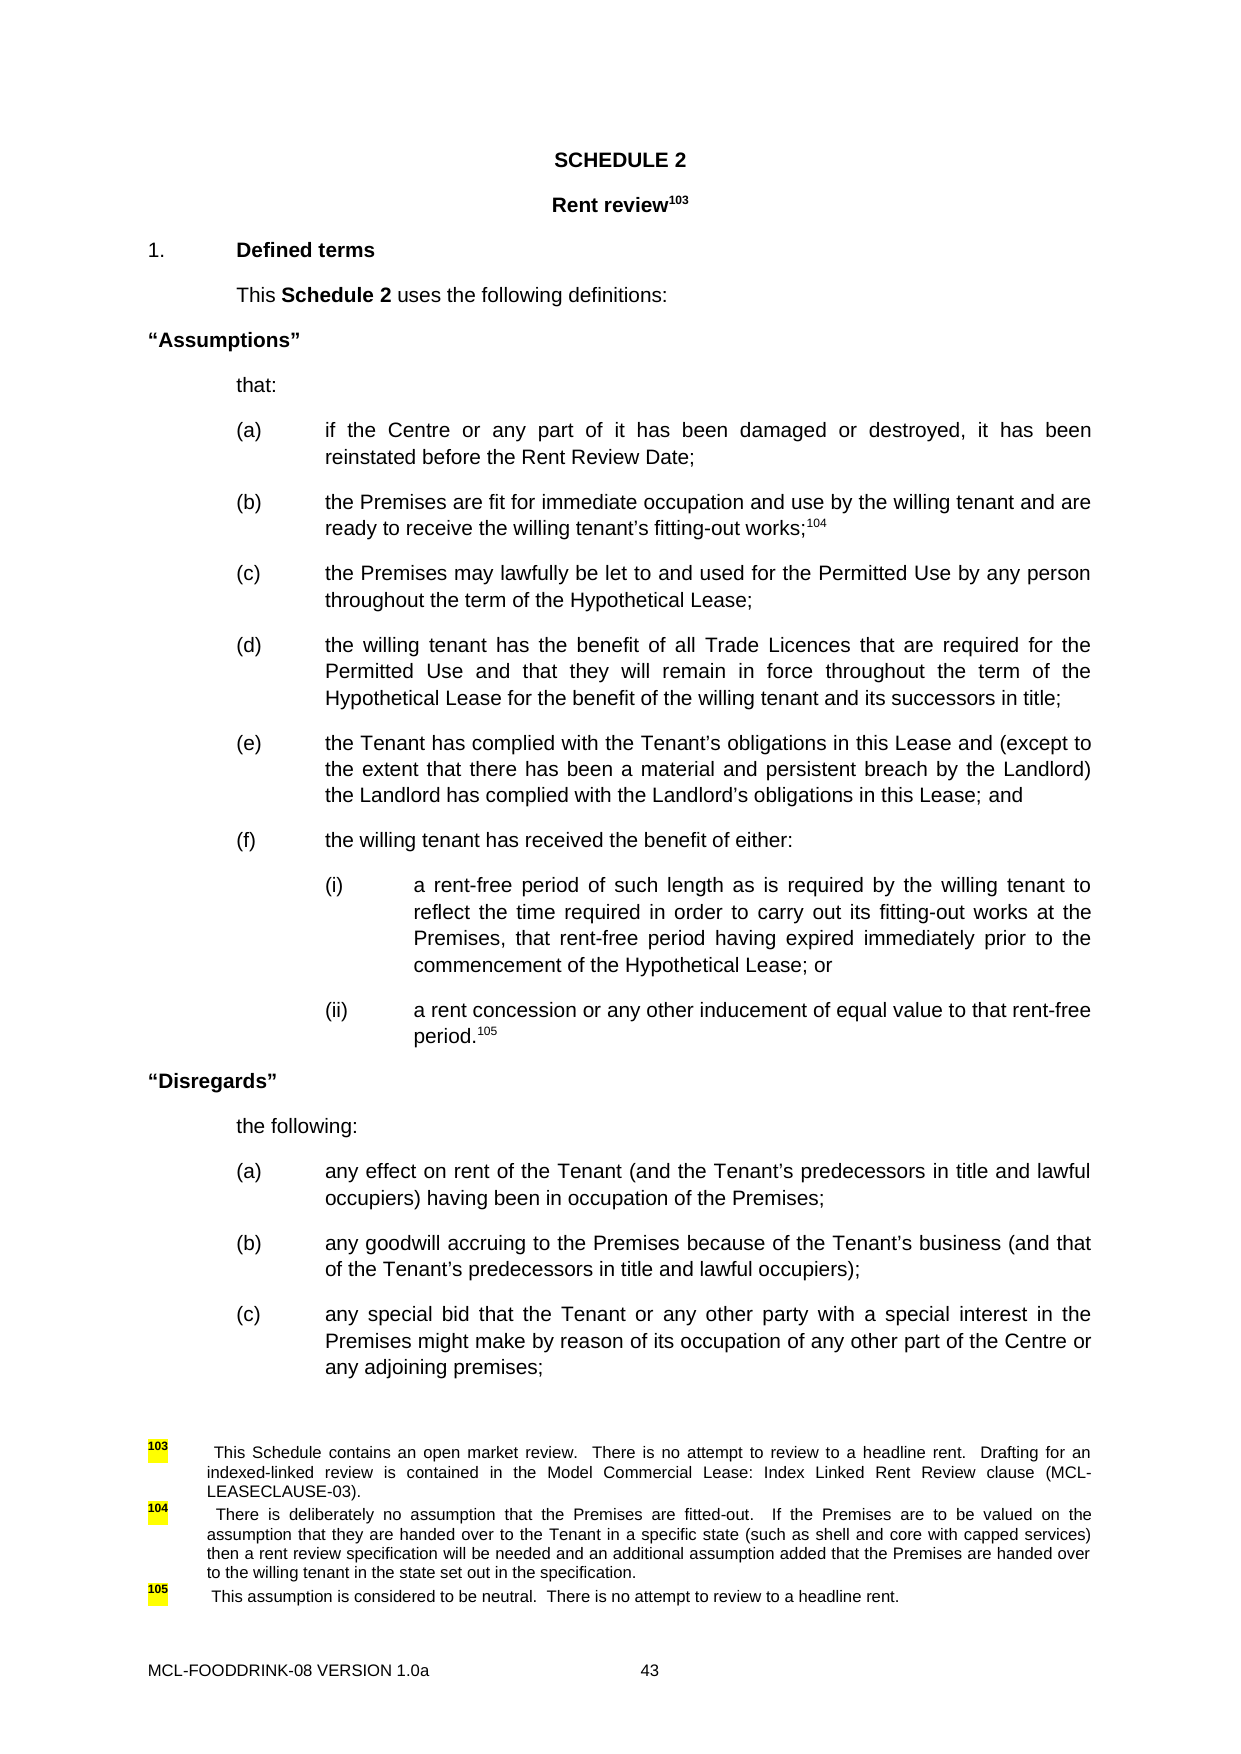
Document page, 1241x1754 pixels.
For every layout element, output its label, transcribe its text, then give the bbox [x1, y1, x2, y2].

text any goodwill accruing to the Premises because of the Tenant’s business (and that of the Tenant’s predecessors in title and lawful occupiers); [236, 1231, 1093, 1281]
text the willing tenant has the benefit of all Trade Licences that are required for the Permitted Use and that they will remain in force throughout the term of the Hypothetical Lease for the benefit of the willing tenant and its successors in title; [236, 633, 1093, 709]
text Defined terms [148, 238, 1093, 262]
list any effect on rent of the Tenant (and the Tenant’s predecessors in title and lawful occupiers) having been in occupation of the Premises; [236, 1159, 1093, 1209]
list if the Centre or any part of it has been damaged or destroyed, it has been reinstated before the Rent Review Date; [236, 418, 1093, 468]
text “Disregards” [148, 1069, 1093, 1093]
text the following: [236, 1114, 1093, 1138]
text the willing tenant has received the benefit of either: [236, 828, 1093, 852]
text “Assumptions” [148, 328, 1093, 352]
text the Premises are fit for immediate occupation and use by the willing tenant and are ready to receive the willing tenant’s fitting-out works; [236, 490, 1093, 540]
text a rent concession or any other inducement of equal value to that rent-free period. [325, 997, 1093, 1048]
subtitle Rent review [148, 193, 1093, 217]
text that: [236, 373, 1093, 397]
text This Schedule 2 uses the following definitions: [236, 283, 1093, 307]
text a rent-free period of such length as is required by the willing tenant to reflect the time required in order to carry out its fitting-out works at the Premises, that rent-free period having expired immediately prior to the commencement of the Hypothetical Lease; or [325, 873, 1093, 976]
text the Premises may lawfully be let to and used for the Permitted Use by any person throughout the term of the Hypothetical Lease; [236, 561, 1093, 611]
text the Tenant has complied with the Tenant’s obligations in this Lease and (except to the extent that there has been a material and persistent breach by the Landlord) the Landlord has complied with the Landlord’s obligations in this Lease; and [236, 730, 1093, 807]
text any special bid that the Tenant or any other party with a special interest in the Premises might make by reason of its occupation of any other part of the Centre or any adjoining premises; [236, 1302, 1093, 1379]
